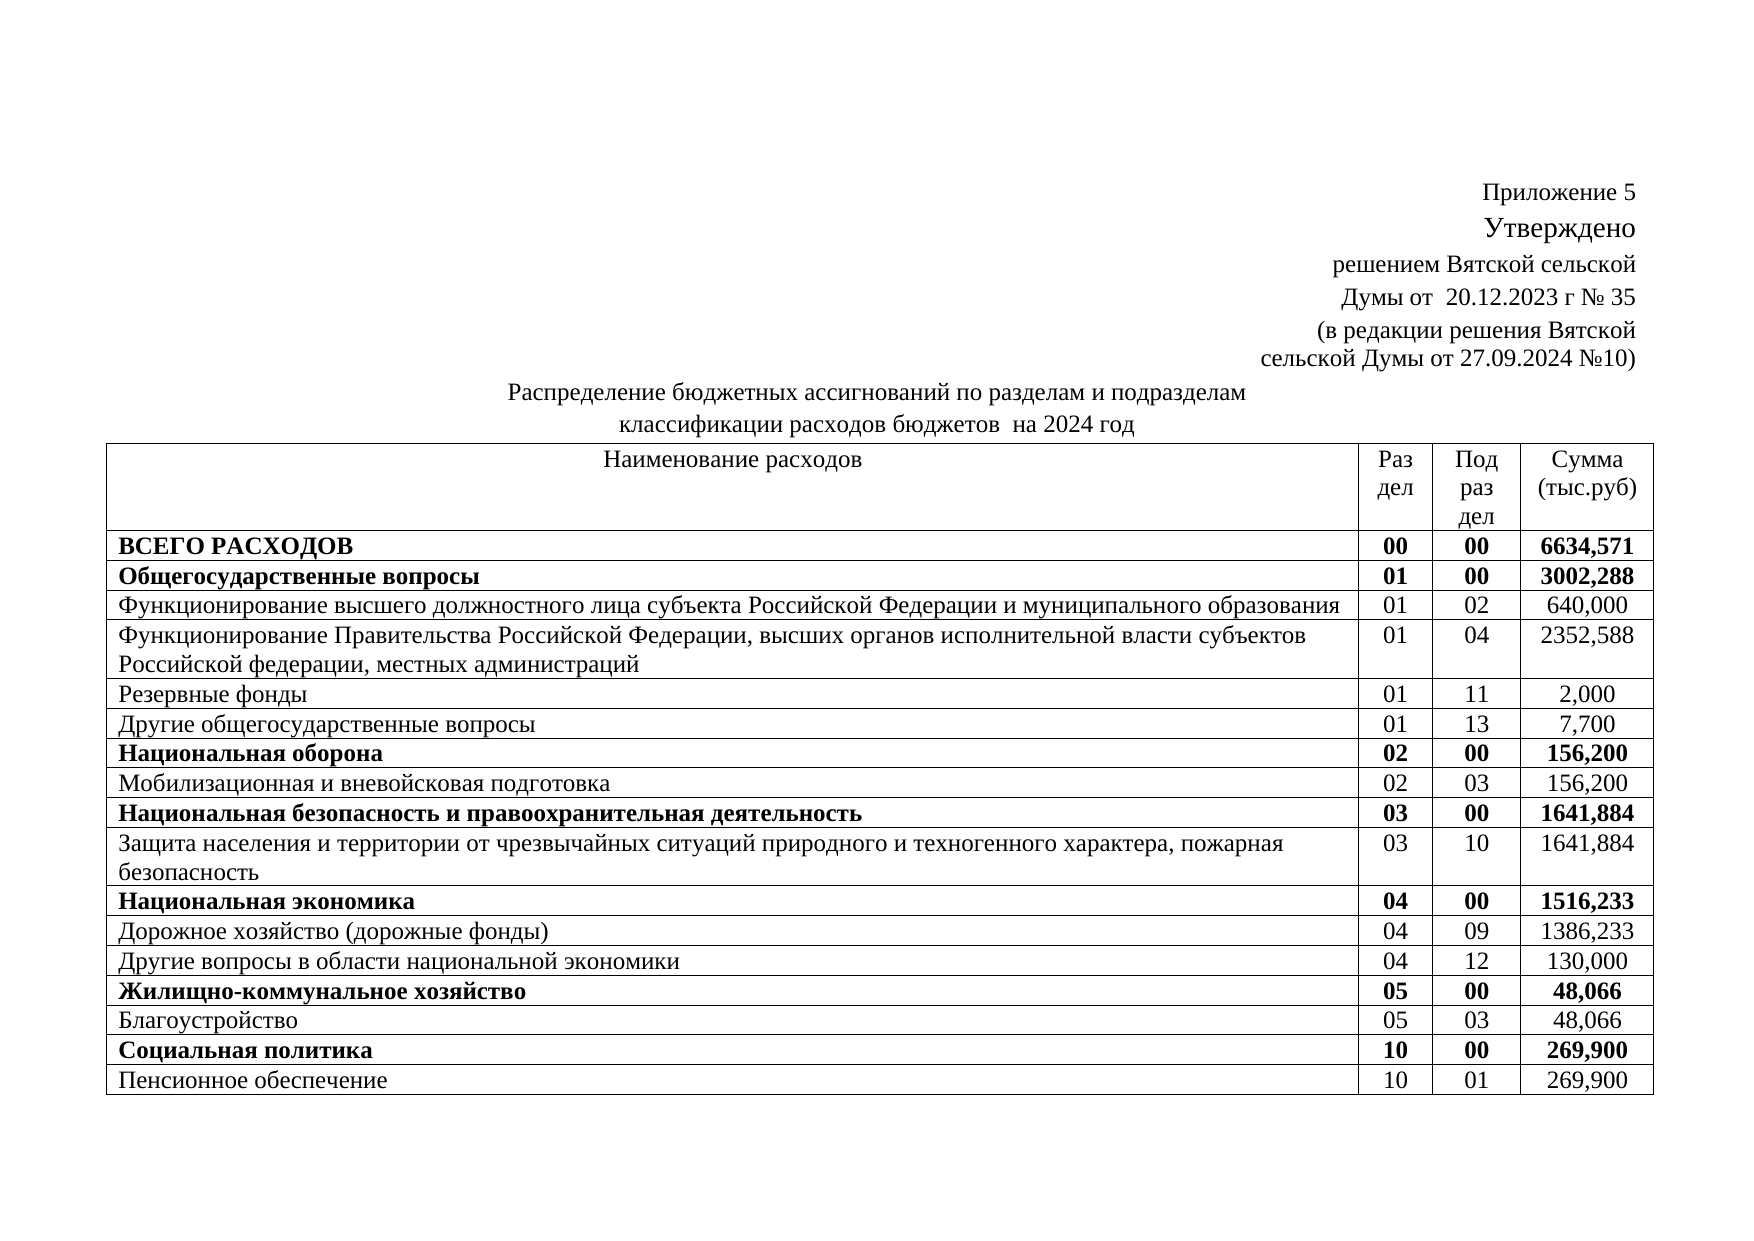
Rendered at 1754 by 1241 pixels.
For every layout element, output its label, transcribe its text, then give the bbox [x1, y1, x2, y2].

table_cell 02 [1433, 591, 1520, 619]
table_cell 01 [1359, 709, 1432, 737]
text Думы от 20.12.2023 г № 35 [118, 282, 1636, 311]
table_cell 04 [1359, 916, 1432, 945]
table_cell 48,066 [1521, 1006, 1653, 1034]
table_cell 02 [1359, 739, 1432, 767]
table_cell Резервные фонды [107, 679, 1358, 708]
table_cell 156,200 [1521, 768, 1653, 797]
table_cell 00 [1433, 1035, 1520, 1064]
table_header Раз дел [1359, 444, 1432, 530]
text сельской Думы от 27.09.2024 №10) [118, 343, 1636, 372]
table_header Сумма (тыс.руб) [1521, 444, 1653, 530]
table_cell Дорожное хозяйство (дорожные фонды) [107, 916, 1358, 945]
table_cell 11 [1433, 679, 1520, 708]
table_cell 7,700 [1521, 709, 1653, 737]
table_cell 269,900 [1521, 1065, 1653, 1094]
table_cell Жилищно-коммунальное хозяйство [107, 976, 1358, 1004]
table_cell 01 [1359, 679, 1432, 708]
table_cell Функционирование высшего должностного лица субъекта Российской Федерации и муниципального образования [107, 591, 1358, 619]
table_cell 01 [1359, 591, 1432, 619]
table_cell Функционирование Правительства Российской Федерации, высших органов исполнительной власти субъектов Российской федерации, местных администраций [107, 620, 1358, 678]
text решением Вятской сельской [118, 249, 1636, 277]
table_cell Мобилизационная и вневойсковая подготовка [107, 768, 1358, 797]
table_cell 1516,233 [1521, 886, 1653, 915]
table_cell 00 [1433, 886, 1520, 915]
table_cell 00 [1433, 739, 1520, 767]
table_cell 00 [1433, 531, 1520, 560]
text Распределение бюджетных ассигнований по разделам и подразделам [118, 377, 1636, 405]
table_cell 6634,571 [1521, 531, 1653, 560]
table_cell ВСЕГО РАСХОДОВ [107, 531, 1358, 560]
table_cell Национальная оборона [107, 739, 1358, 767]
table_cell 156,200 [1521, 739, 1653, 767]
table_cell 640,000 [1521, 591, 1653, 619]
table_cell 10 [1359, 1035, 1432, 1064]
table_cell 00 [1359, 531, 1432, 560]
text Приложение 5 [118, 177, 1636, 206]
table_cell Национальная безопасность и правоохранительная деятельность [107, 798, 1358, 827]
table_cell 00 [1433, 561, 1520, 589]
table_cell 10 [1359, 1065, 1432, 1094]
table_cell 1386,233 [1521, 916, 1653, 945]
table_cell Другие общегосударственные вопросы [107, 709, 1358, 737]
table_cell 05 [1359, 1006, 1432, 1034]
table_header Под раз дел [1433, 444, 1520, 530]
table_cell 05 [1359, 976, 1432, 1004]
table_cell 48,066 [1521, 976, 1653, 1004]
table_cell 03 [1433, 1006, 1520, 1034]
table_cell 03 [1359, 798, 1432, 827]
table_cell Национальная экономика [107, 886, 1358, 915]
table_cell 01 [1433, 1065, 1520, 1094]
table_cell 04 [1359, 886, 1432, 915]
table_cell Общегосударственные вопросы [107, 561, 1358, 589]
table_cell Пенсионное обеспечение [107, 1065, 1358, 1094]
table_cell 3002,288 [1521, 561, 1653, 589]
table_cell 2,000 [1521, 679, 1653, 708]
table_cell Защита населения и территории от чрезвычайных ситуаций природного и техногенного характера, пожарная безопасность [107, 828, 1358, 885]
table_cell 12 [1433, 946, 1520, 975]
table_cell 01 [1359, 620, 1432, 678]
table_header Наименование расходов [107, 444, 1358, 530]
text классификации расходов бюджетов на 2024 год [118, 409, 1636, 438]
table_cell 1641,884 [1521, 798, 1653, 827]
table_cell 00 [1433, 976, 1520, 1004]
table_cell 269,900 [1521, 1035, 1653, 1064]
table_cell 2352,588 [1521, 620, 1653, 678]
table_cell 1641,884 [1521, 828, 1653, 885]
table_cell 03 [1433, 768, 1520, 797]
table_cell Благоустройство [107, 1006, 1358, 1034]
table_cell 10 [1433, 828, 1520, 885]
table_cell 130,000 [1521, 946, 1653, 975]
table_cell 09 [1433, 916, 1520, 945]
text (в редакции решения Вятской [118, 315, 1636, 343]
table_cell 03 [1359, 828, 1432, 885]
table_cell 02 [1359, 768, 1432, 797]
table_cell 00 [1433, 798, 1520, 827]
table_cell 01 [1359, 561, 1432, 589]
table_cell 04 [1359, 946, 1432, 975]
table_cell Другие вопросы в области национальной экономики [107, 946, 1358, 975]
text Утверждено [118, 210, 1636, 244]
table_cell Социальная политика [107, 1035, 1358, 1064]
table_cell 04 [1433, 620, 1520, 678]
table_cell 13 [1433, 709, 1520, 737]
